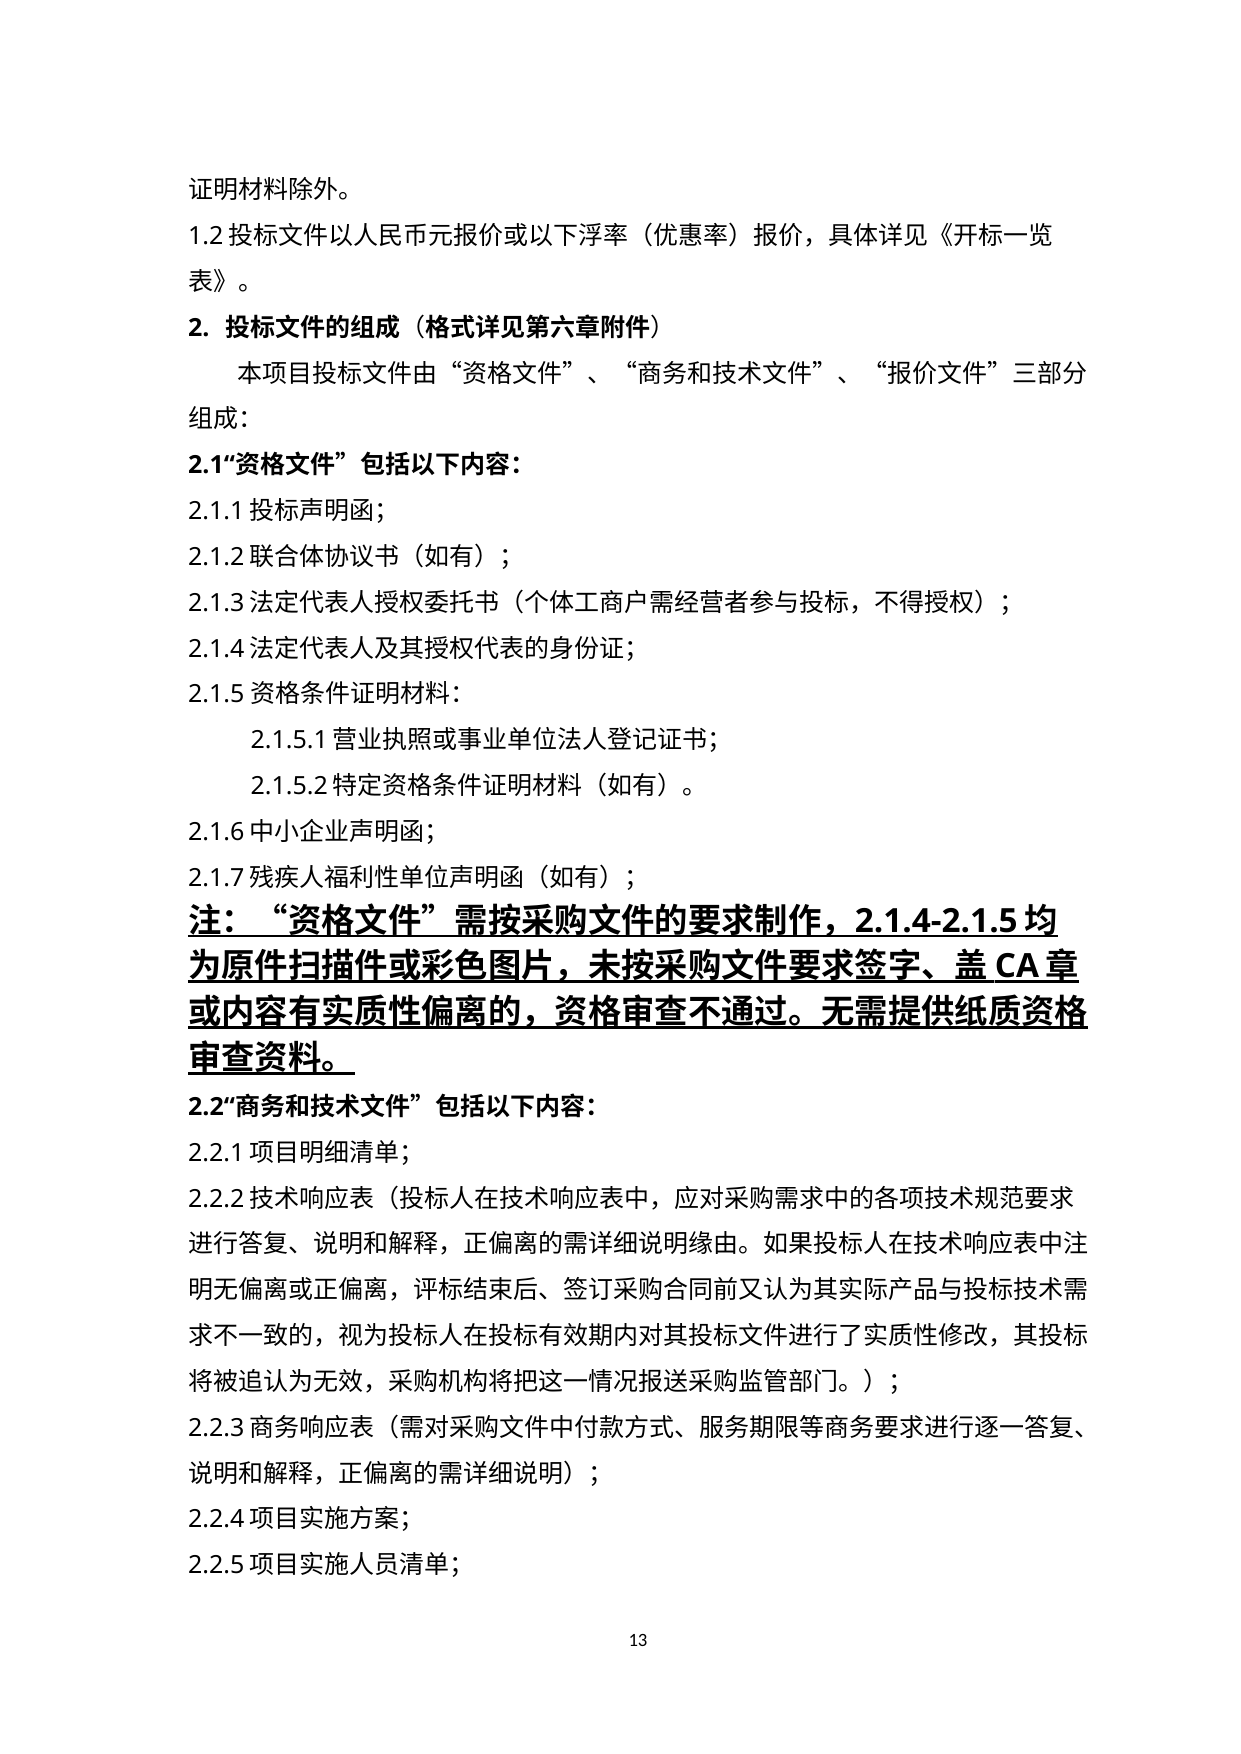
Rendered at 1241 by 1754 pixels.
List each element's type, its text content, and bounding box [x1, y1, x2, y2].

text 2.2.1项目明细清单； [188, 1124, 1088, 1170]
list 投标文件的组成（格式详见第六章附件） [188, 299, 1088, 345]
text 2.2.5项目实施人员清单； [188, 1537, 1088, 1583]
text 2.1.1投标声明函； [188, 483, 1088, 529]
text 2.1.2联合体协议书（如有）； [188, 529, 1088, 574]
text 2.1.5.1营业执照或事业单位法人登记证书； [188, 712, 1088, 758]
text 2.1“资格文件”包括以下内容： [188, 437, 1088, 483]
text 2.1.5 资格条件证明材料： [188, 666, 1088, 712]
text 注：“资格文件”需按采购文件的要求制作，2.1.4-2.1.5均为原件扫描件或彩色图片，未按采购文件要求签字、盖CA章或内容有实质性偏离的，资格审查不通过。无需提供纸质资格审查资料。 [188, 895, 1088, 1026]
text 2.1.5.2特定资格条件证明材料（如有）。 [188, 758, 1088, 804]
text 2.2.2技术响应表（投标人在技术响应表中，应对采购需求中的各项技术规范要求进行答复、说明和解释，正偏离的需详细说明缘由。如果投标人在技术响应表中注明无偏离或正偏离，评标结束后、签订采购合同前又认为其实际产品与投标技术需求不一致的，视为投标人在投标有效期内对其投标文件进行了实质性修改，其投标将被追认为无效，采购机构将把这一情况报送采购监管部门。）； [188, 1170, 1088, 1399]
text 本项目投标文件由“资格文件”、“商务和技术文件”、“报价文件”三部分组成： [188, 345, 1088, 437]
text 2.1.6中小企业声明函； [188, 804, 1088, 849]
text 2.2.4项目实施方案； [188, 1491, 1088, 1537]
text 注：“资格文件”需按采购文件的要求制作，2.1.4-2.1.5均为原件扫描件或彩色图片，未按采购文件要求签字、盖CA章或内容有实质性偏离的，资格审查不通过。无需提供纸质资格审查资料。 [188, 1029, 1088, 1079]
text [188, 162, 1088, 208]
text 2.1.3法定代表人授权委托书（个体工商户需经营者参与投标，不得授权）； [188, 574, 1088, 620]
text 2.1.7残疾人福利性单位声明函（如有）； [188, 849, 1088, 895]
text 2.1.4法定代表人及其授权代表的身份证； [188, 620, 1088, 666]
text 1.2投标文件以人民币元报价或以下浮率（优惠率）报价，具体详见《开标一览表》。 [188, 208, 1088, 299]
text 2.2“商务和技术文件”包括以下内容： [188, 1079, 1088, 1124]
text 2.2.3商务响应表（需对采购文件中付款方式、服务期限等商务要求进行逐一答复、说明和解释，正偏离的需详细说明）； [188, 1399, 1088, 1491]
